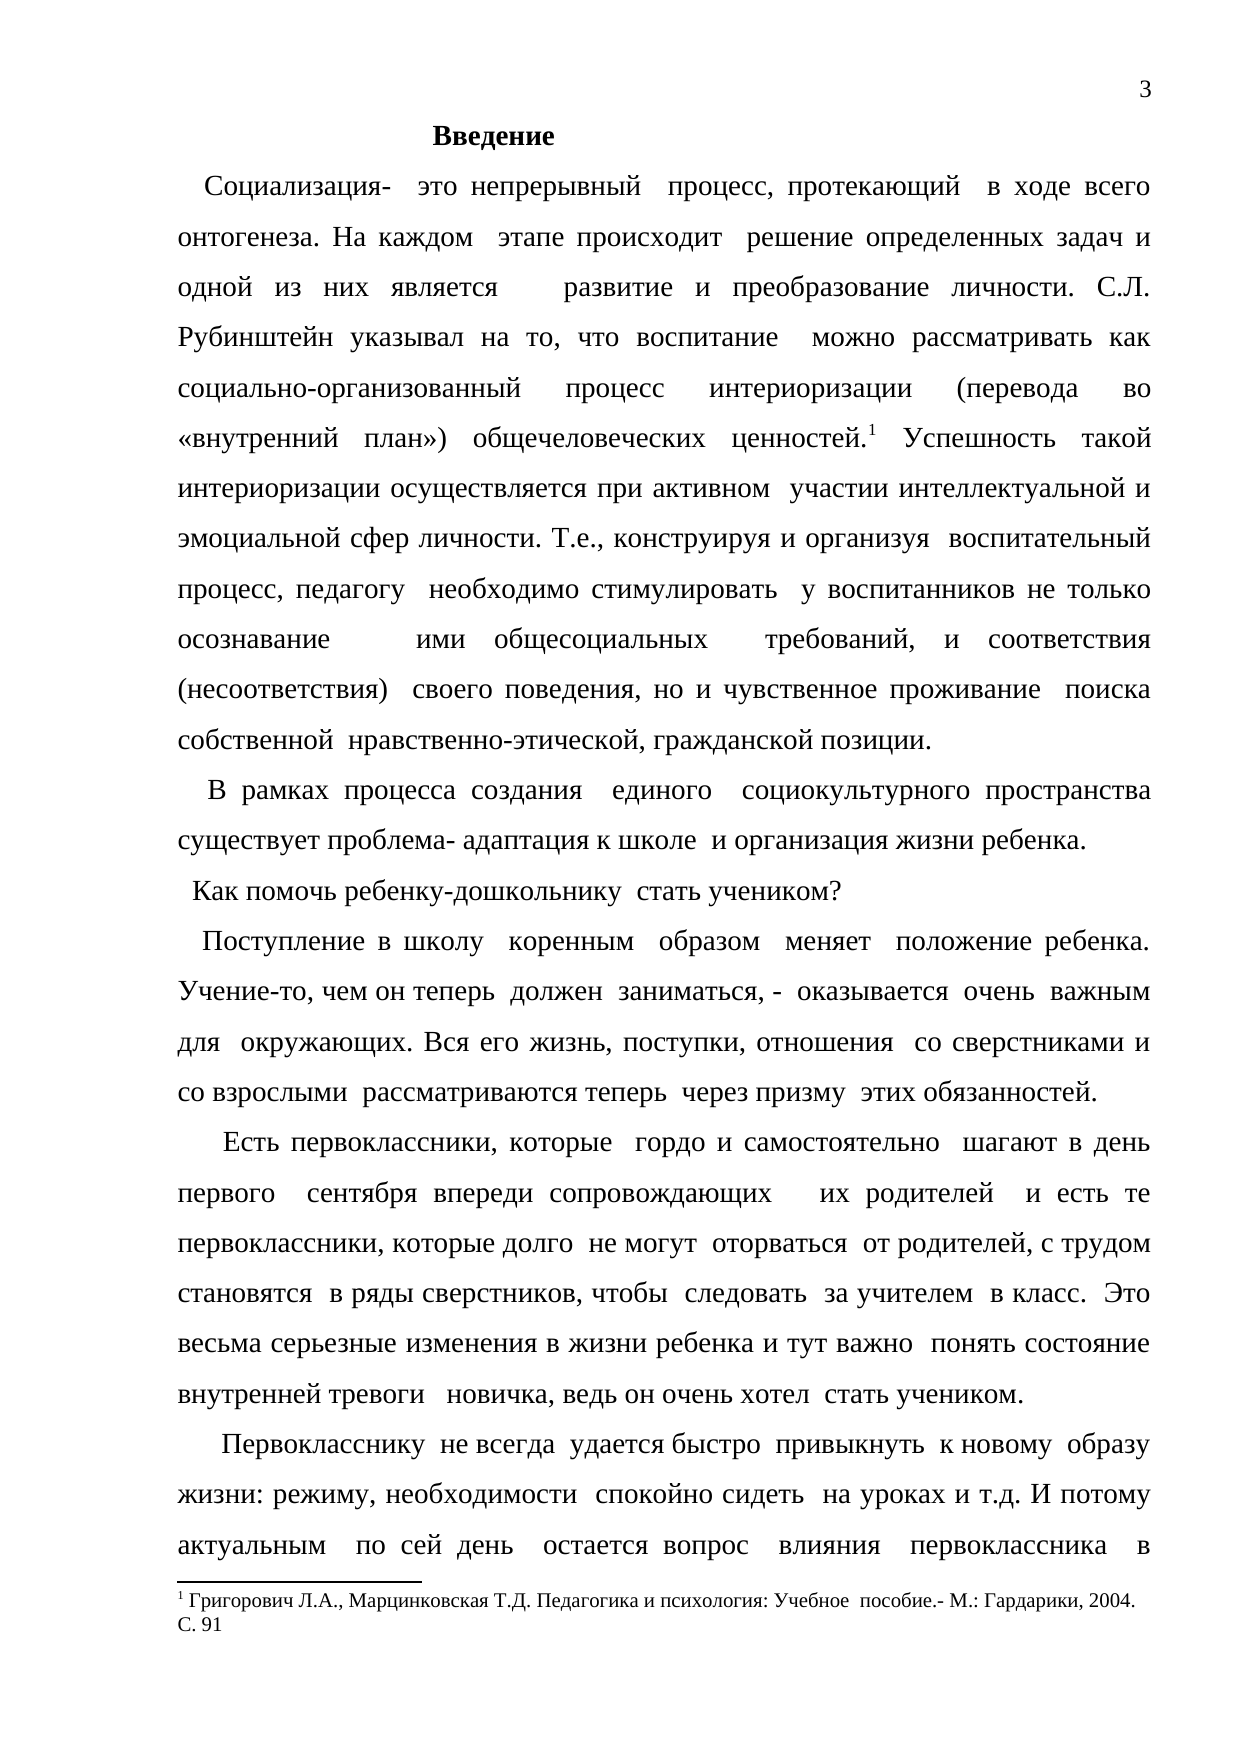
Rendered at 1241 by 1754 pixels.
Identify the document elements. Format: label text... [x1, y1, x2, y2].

text В рамках процесса создания единого социокультурного пространства существует проблема- адаптация к школе и организация жизни ребенка. [177, 772, 1152, 856]
text Как помочь ребенку-дошкольнику стать учеником? [177, 873, 1152, 906]
text Поступление в школу коренным образом меняет положение ребенка. Учение-то, чем он теперь должен заниматься, - оказывается очень важным для окружающих. Вся его жизнь, поступки, отношения со сверстниками и со взрослыми рассматриваются теперь через призму этих обязанностей. [177, 923, 1152, 1108]
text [177, 1426, 1152, 1560]
text Социализация- это непрерывный процесс, протекающий в ходе всего онтогенеза. На каждом этапе происходит решение определенных задач и одной из них является развитие и преобразование личности. С.Л. Рубинштейн указывал на то, что воспитание можно рассматривать как социально-организованный процесс интериоризации (перевода во «внутренний план») общечеловеческих ценностей. Успешность такой интериоризации осуществляется при активном участии интеллектуальной и эмоциальной сфер личности. Т.е., конструируя и организуя воспитательный процесс, педагогу необходимо стимулировать у воспитанников не только осознавание ими общесоциальных требований, и соответствия (несоответствия) своего поведения, но и чувственное проживание поиска собственной нравственно-этической, гражданской позиции. [177, 168, 1152, 755]
text Введение [177, 118, 1152, 152]
text Есть первоклассники, которые гордо и самостоятельно шагают в день первого сентября впереди сопровождающих их родителей и есть те первоклассники, которые долго не могут оторваться от родителей, с трудом становятся в ряды сверстников, чтобы следовать за учителем в класс. Это весьма серьезные изменения в жизни ребенка и тут важно понять состояние внутренней тревоги новичка, ведь он очень хотел стать учеником. [177, 1124, 1152, 1409]
